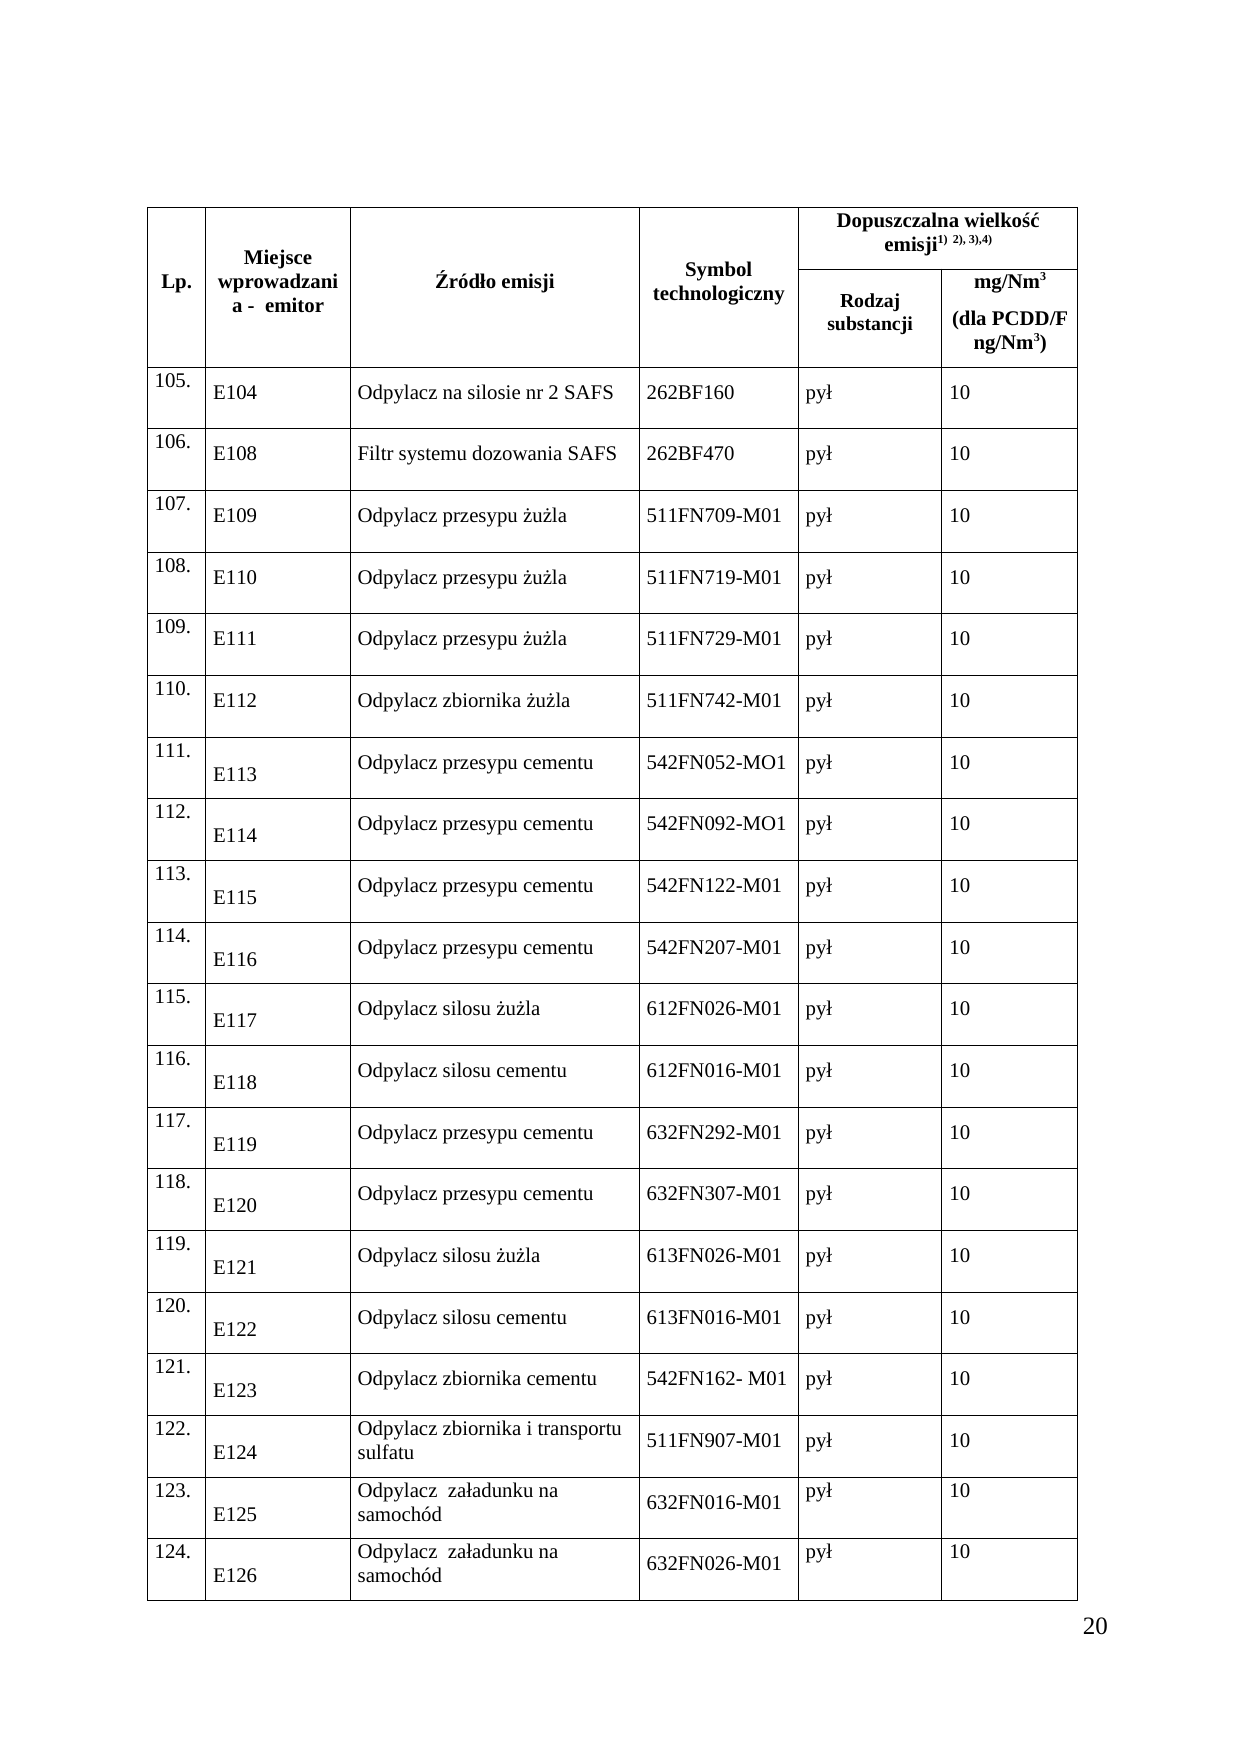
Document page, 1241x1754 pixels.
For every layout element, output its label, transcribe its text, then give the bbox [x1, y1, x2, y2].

table_cell 613FN016-M01 [640, 1293, 798, 1353]
table_cell 612FN026-M01 [640, 984, 798, 1045]
table_cell 511FN719-M01 [640, 553, 798, 613]
table_cell pył [799, 491, 941, 552]
table_cell E119 [206, 1108, 350, 1168]
table_cell E113 [206, 738, 350, 798]
table_cell pył [799, 1293, 941, 1353]
table_cell pył [799, 1169, 941, 1230]
table_cell [148, 1108, 205, 1168]
table_cell Odpylacz załadunku na samochód [351, 1478, 639, 1538]
table_cell Filtr systemu dozowania SAFS [351, 429, 639, 490]
table_cell [148, 553, 205, 613]
table_cell Odpylacz silosu cementu [351, 1293, 639, 1353]
table_cell Odpylacz zbiornika cementu [351, 1354, 639, 1415]
table_cell 612FN016-M01 [640, 1046, 798, 1107]
table_cell 632FN292-M01 [640, 1108, 798, 1168]
table_cell [148, 491, 205, 552]
table_cell E125 [206, 1478, 350, 1538]
table_cell mg/Nm3 (dla PCDD/F ng/Nm3) [942, 270, 1077, 367]
table_cell Odpylacz przesypu cementu [351, 923, 639, 983]
table_cell 511FN907-M01 [640, 1416, 798, 1477]
table_cell 10 [942, 1539, 1077, 1600]
table_cell 10 [942, 1354, 1077, 1415]
table_cell pył [799, 861, 941, 922]
table_cell [148, 1293, 205, 1353]
table_cell [148, 984, 205, 1045]
table_cell [148, 799, 205, 860]
table_cell Odpylacz przesypu cementu [351, 861, 639, 922]
table_cell E126 [206, 1539, 350, 1600]
table_cell Odpylacz silosu żużla [351, 984, 639, 1045]
table_cell pył [799, 1539, 941, 1600]
table_cell pył [799, 553, 941, 613]
table_cell [148, 1231, 205, 1292]
table_cell 262BF160 [640, 368, 798, 428]
table_cell pył [799, 368, 941, 428]
table_cell 10 [942, 553, 1077, 613]
table_cell Odpylacz zbiornika i transportu sulfatu [351, 1416, 639, 1477]
table_cell E104 [206, 368, 350, 428]
table_cell E122 [206, 1293, 350, 1353]
table_cell [148, 1354, 205, 1415]
table_cell E121 [206, 1231, 350, 1292]
table_cell 632FN307-M01 [640, 1169, 798, 1230]
table_cell [148, 1478, 205, 1538]
table_cell pył [799, 1046, 941, 1107]
table_cell [148, 861, 205, 922]
table_cell Odpylacz przesypu żużla [351, 553, 639, 613]
table_cell pył [799, 429, 941, 490]
table_cell [148, 1046, 205, 1107]
table_cell 262BF470 [640, 429, 798, 490]
table_cell 542FN092-MO1 [640, 799, 798, 860]
table_cell 511FN709-M01 [640, 491, 798, 552]
table_cell pył [799, 799, 941, 860]
table_cell pył [799, 614, 941, 675]
table_cell 10 [942, 799, 1077, 860]
table_cell 10 [942, 923, 1077, 983]
table_cell Odpylacz silosu cementu [351, 1046, 639, 1107]
table_cell 10 [942, 1046, 1077, 1107]
table_cell 511FN742-M01 [640, 676, 798, 737]
table_cell 632FN016-M01 [640, 1478, 798, 1538]
table_cell 613FN026-M01 [640, 1231, 798, 1292]
table_cell 10 [942, 738, 1077, 798]
table_cell [148, 1416, 205, 1477]
table_cell E124 [206, 1416, 350, 1477]
table_cell E112 [206, 676, 350, 737]
table_cell 542FN207-M01 [640, 923, 798, 983]
table_cell E115 [206, 861, 350, 922]
table_cell [148, 1539, 205, 1600]
table_cell [148, 738, 205, 798]
table_cell pył [799, 738, 941, 798]
table_cell [148, 923, 205, 983]
table_cell [148, 1169, 205, 1230]
table_cell [148, 368, 205, 428]
table_header Symbol technologiczny [640, 208, 798, 367]
table_cell 10 [942, 429, 1077, 490]
table_header Miejsce wprowadzania - emitor [206, 208, 350, 367]
table_cell E109 [206, 491, 350, 552]
table_cell 10 [942, 861, 1077, 922]
table_cell 10 [942, 1416, 1077, 1477]
table_cell Odpylacz przesypu żużla [351, 614, 639, 675]
table_cell 10 [942, 1108, 1077, 1168]
table_cell Odpylacz przesypu cementu [351, 1108, 639, 1168]
table_cell Odpylacz przesypu cementu [351, 799, 639, 860]
table_cell Odpylacz silosu żużla [351, 1231, 639, 1292]
table_cell E118 [206, 1046, 350, 1107]
table_cell Odpylacz przesypu cementu [351, 738, 639, 798]
table_header Dopuszczalna wielkość emisji1) 2), 3),4) [799, 208, 1077, 268]
table_cell pył [799, 984, 941, 1045]
table_cell E116 [206, 923, 350, 983]
table_cell E114 [206, 799, 350, 860]
table_cell E111 [206, 614, 350, 675]
table_cell 10 [942, 1293, 1077, 1353]
table_cell 10 [942, 491, 1077, 552]
table_cell 10 [942, 984, 1077, 1045]
table_cell pył [799, 1478, 941, 1538]
table_cell Odpylacz przesypu żużla [351, 491, 639, 552]
table_cell pył [799, 1231, 941, 1292]
table_cell 542FN052-MO1 [640, 738, 798, 798]
table_cell 10 [942, 614, 1077, 675]
table_cell Odpylacz przesypu cementu [351, 1169, 639, 1230]
table_cell E117 [206, 984, 350, 1045]
table_cell 542FN162- M01 [640, 1354, 798, 1415]
table_cell 10 [942, 1478, 1077, 1538]
table_cell E110 [206, 553, 350, 613]
table_header Lp. [148, 208, 205, 367]
table_cell Odpylacz zbiornika żużla [351, 676, 639, 737]
table_cell pył [799, 1108, 941, 1168]
table_cell [148, 429, 205, 490]
table_cell pył [799, 1416, 941, 1477]
table_cell E120 [206, 1169, 350, 1230]
table_cell pył [799, 1354, 941, 1415]
table_cell Odpylacz załadunku na samochód [351, 1539, 639, 1600]
table_cell 10 [942, 1231, 1077, 1292]
table_cell pył [799, 676, 941, 737]
table_cell Odpylacz na silosie nr 2 SAFS [351, 368, 639, 428]
table_header Źródło emisji [351, 208, 639, 367]
table_cell pył [799, 923, 941, 983]
table_cell E123 [206, 1354, 350, 1415]
table_cell Rodzaj substancji [799, 270, 941, 367]
table_cell 542FN122-M01 [640, 861, 798, 922]
table_cell 632FN026-M01 [640, 1539, 798, 1600]
table_cell 10 [942, 368, 1077, 428]
table_cell [148, 614, 205, 675]
table_cell [148, 676, 205, 737]
table_cell 10 [942, 1169, 1077, 1230]
table_cell 511FN729-M01 [640, 614, 798, 675]
table_cell 10 [942, 676, 1077, 737]
table_cell E108 [206, 429, 350, 490]
